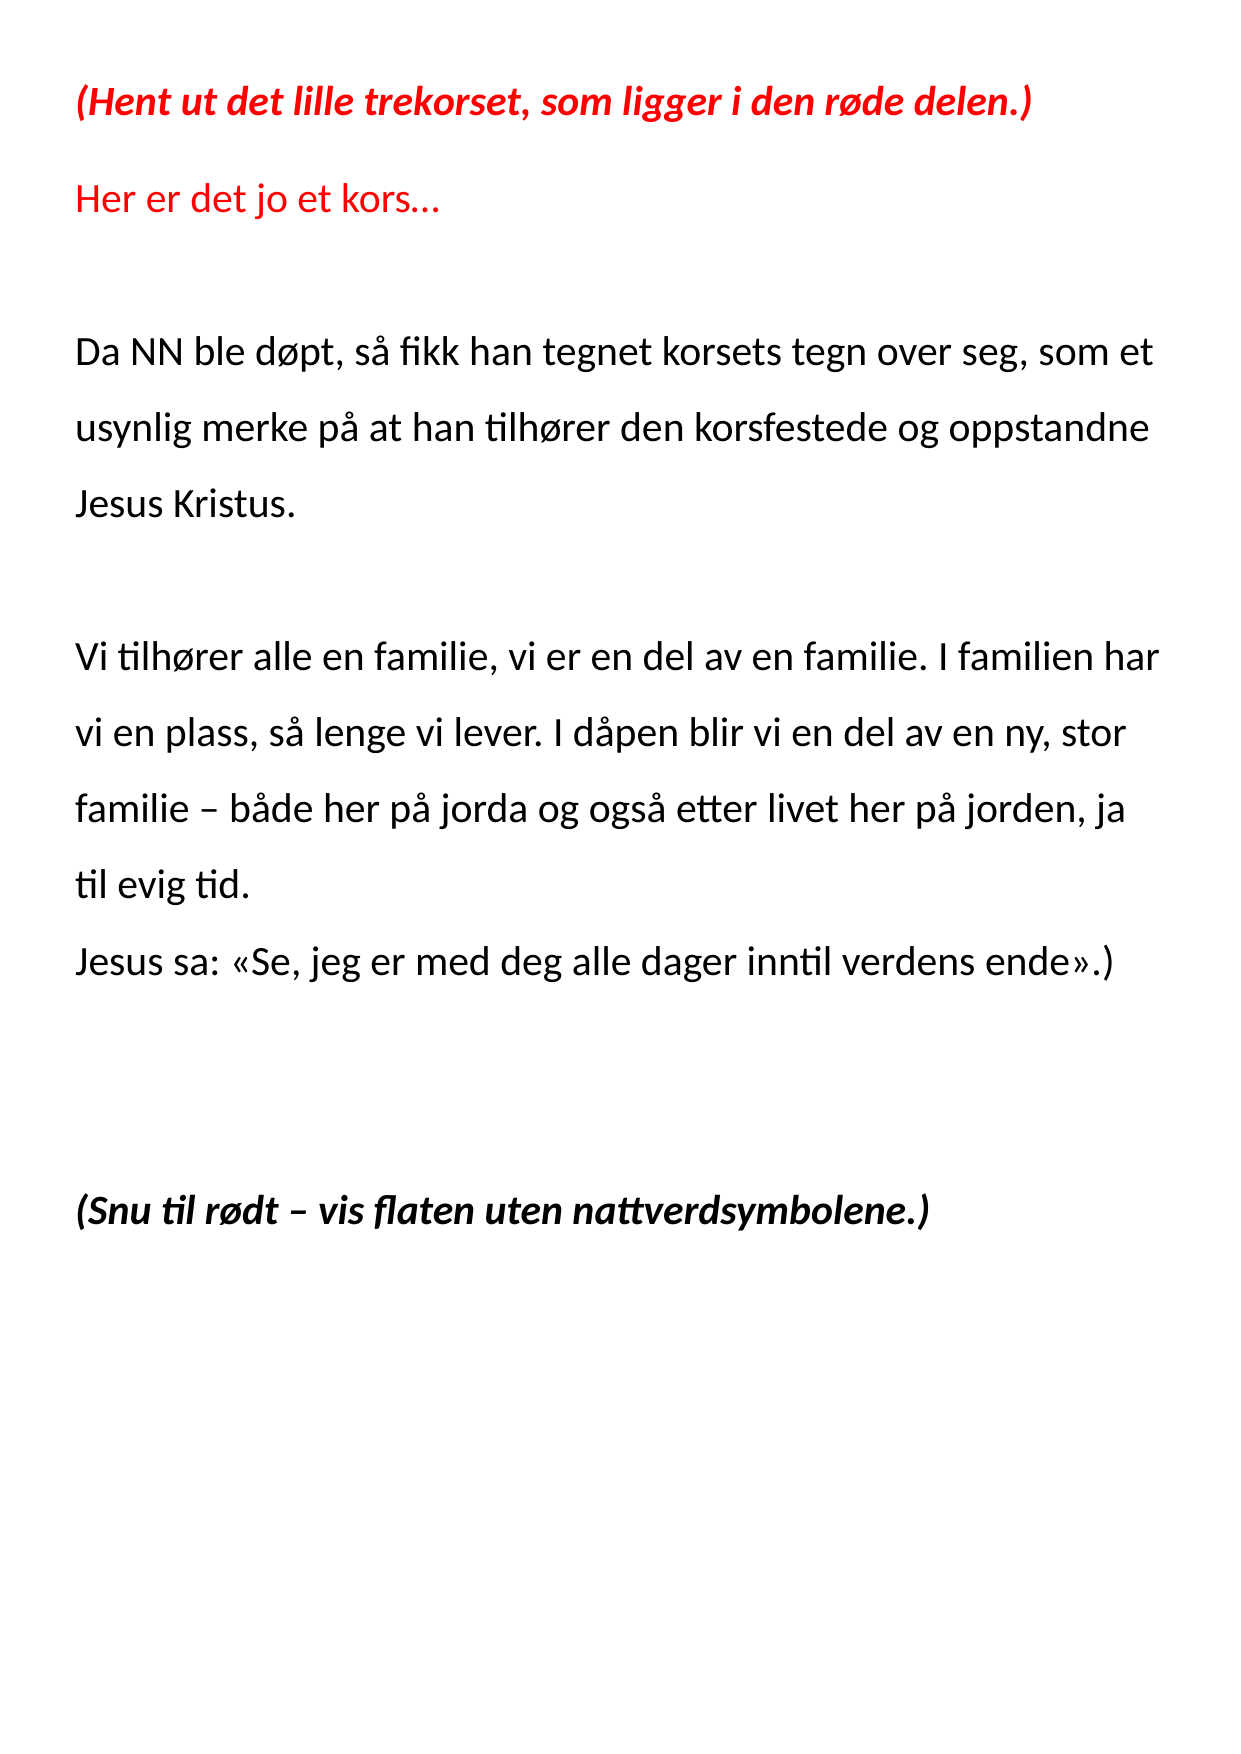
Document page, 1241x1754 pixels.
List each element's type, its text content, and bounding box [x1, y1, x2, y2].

text (Snu til rødt – vis flaten uten nattverdsymbolene.) [75, 1184, 1165, 1235]
text Her er det jo et kors… [75, 172, 1165, 223]
text Da NN ble døpt, så fikk han tegnet korsets tegn over seg, som et usynlig merke på at han tilhører den korsfestede og oppstandne Jesus Kristus. [75, 324, 1165, 528]
text Vi tilhører alle en familie, vi er en del av en familie. I familien har vi en plass, så lenge vi lever. I dåpen blir vi en del av en ny, stor familie – både her på jorda og også etter livet her på jorden, ja til evig tid. [75, 629, 1165, 909]
text Jesus sa: «Se, jeg er med deg alle dager inntil verdens ende».) [75, 934, 1165, 985]
text (Hent ut det lille trekorset, som ligger i den røde delen.) [75, 75, 1165, 126]
